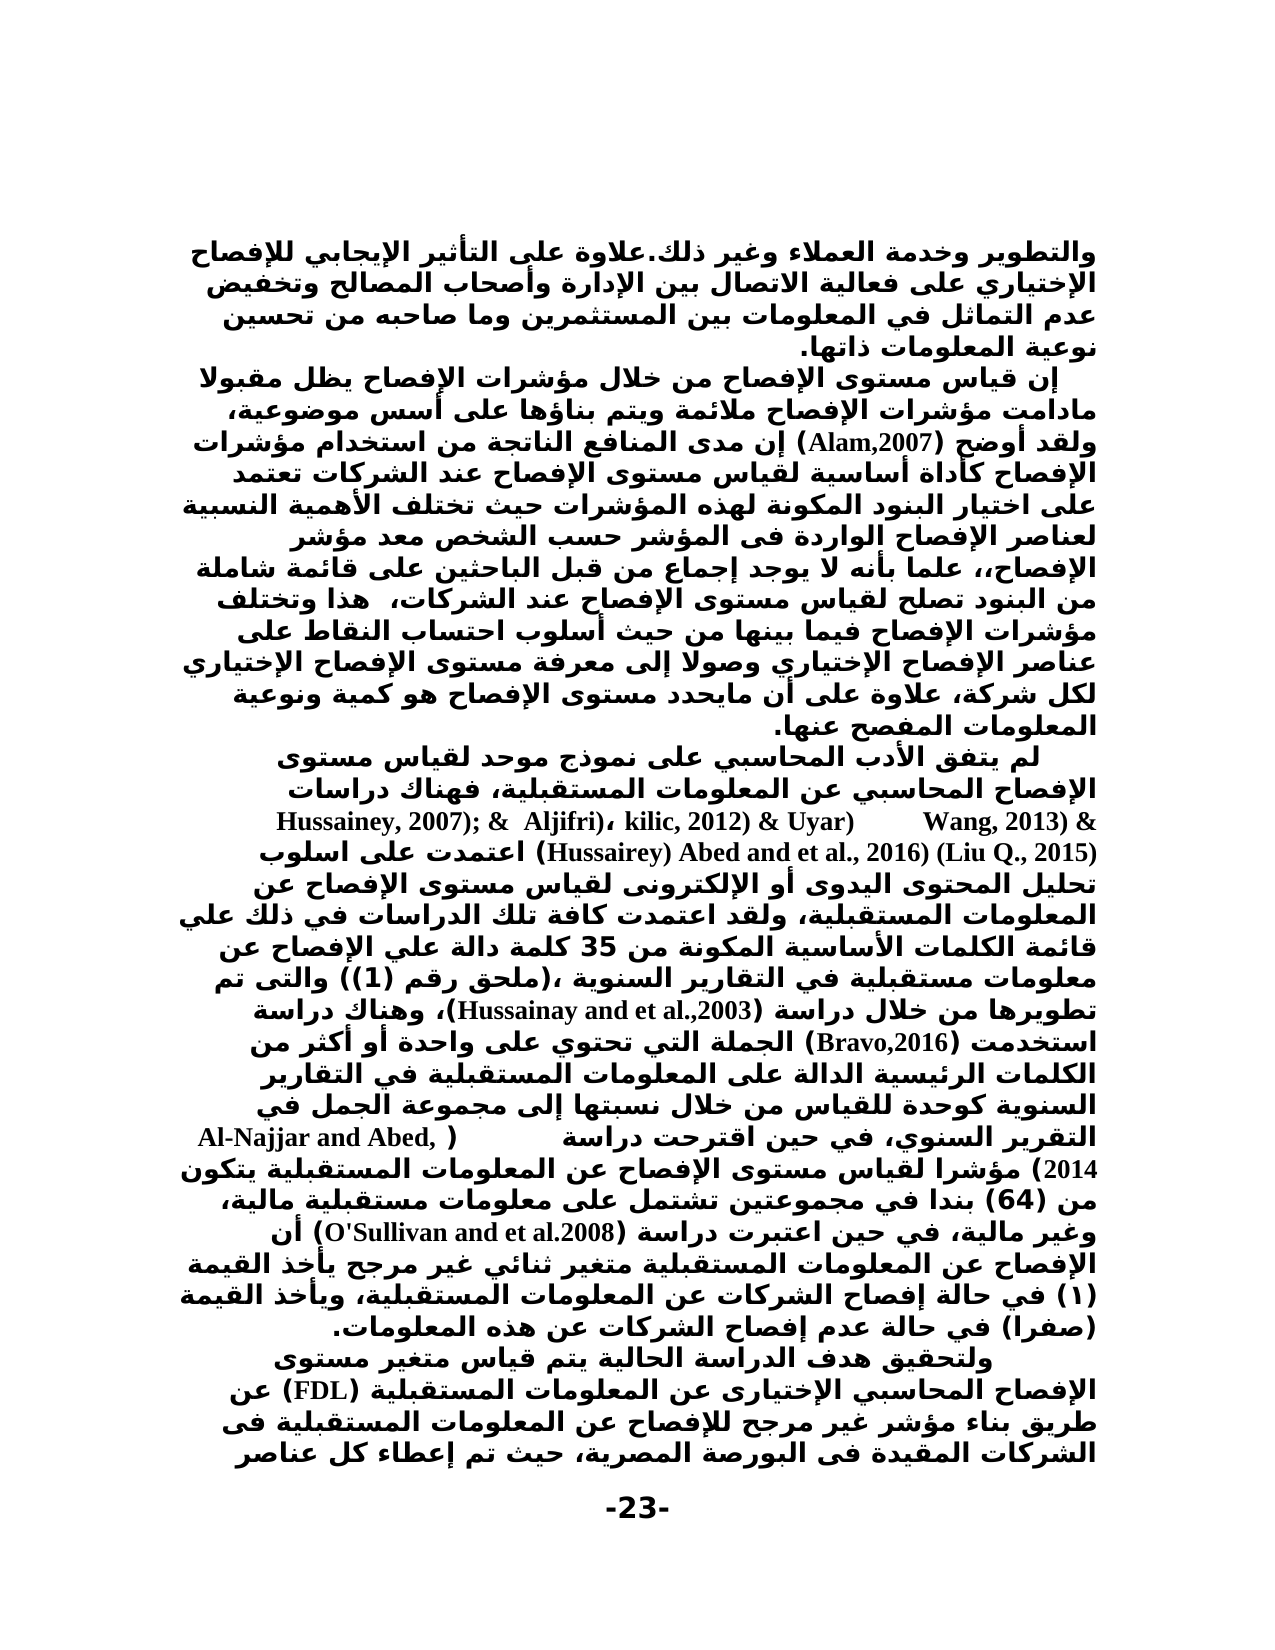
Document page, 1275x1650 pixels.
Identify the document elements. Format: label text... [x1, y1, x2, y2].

text لم يتفق الأدب المحاسبي على نموذج موحد لقياس مستوى الإفصاح المحاسبي عن المعلومات المستقبلية، فهناك دراسات Hussainey, 2007); & Aljifri)، kilic, 2012) & Uyar) Wang, 2013) & Hussairey) Abed and et al., 2016) (Liu Q., 2015)) اعتمدت على اسلوب تحليل المحتوى اليدوى أو الإلكترونى لقياس مستوى الإفصاح عن المعلومات المستقبلية، ولقد اعتمدت كافة تلك الدراسات في ذلك علي قائمة الكلمات الأساسية المكونة من 35 كلمة دالة علي الإفصاح عن معلومات مستقبلية في التقارير السنوية ،(ملحق رقم (1)) والتى تم تطويرها من خلال دراسة (Hussainay and et al.,2003)، وهناك دراسة استخدمت (Bravo,2016) الجملة التي تحتوي على واحدة أو أكثر من الكلمات الرئيسية الدالة على المعلومات المستقبلية في التقارير السنوية كوحدة للقياس من خلال نسبتها إلى مجموعة الجمل في التقرير السنوي، في حين اقترحت دراسة ( Al-Najjar and Abed, 2014) مؤشرا لقياس مستوى الإفصاح عن المعلومات المستقبلية يتكون من (64) بندا في مجموعتين تشتمل على معلومات مستقبلية مالية، وغير مالية، في حين اعتبرت دراسة (O'Sullivan and et al.2008) أن الإفصاح عن المعلومات المستقبلية متغير ثنائي غير مرجح يأخذ القيمة (۱) في حالة إفصاح الشركات عن المعلومات المستقبلية، ويأخذ القيمة (صفرا) في حالة عدم إفصاح الشركات عن هذه المعلومات. [177, 741, 1098, 1343]
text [177, 236, 1098, 362]
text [177, 1343, 1098, 1469]
text إن قياس مستوى الإفصاح من خلال مؤشرات الإفصاح يظل مقبولا مادامت مؤشرات الإفصاح ملائمة ويتم بناؤها على أسس موضوعية، ولقد أوضح (Alam,2007) إن مدى المنافع الناتجة من استخدام مؤشرات الإفصاح كأداة أساسية لقياس مستوى الإفصاح عند الشركات تعتمد على اختيار البنود المكونة لهذه المؤشرات حيث تختلف الأهمية النسبية لعناصر الإفصاح الواردة فى المؤشر حسب الشخص معد مؤشر الإفصاح،، علما بأنه لا يوجد إجماع من قبل الباحثين على قائمة شاملة من البنود تصلح لقياس مستوى الإفصاح عند الشركات، هذا وتختلف مؤشرات الإفصاح فيما بينها من حيث أسلوب احتساب النقاط على عناصر الإفصاح الإختياري وصولا إلى معرفة مستوى الإفصاح الإختياري لكل شركة، علاوة على أن مايحدد مستوى الإفصاح هو كمية ونوعية المعلومات المفصح عنها. [177, 362, 1098, 741]
